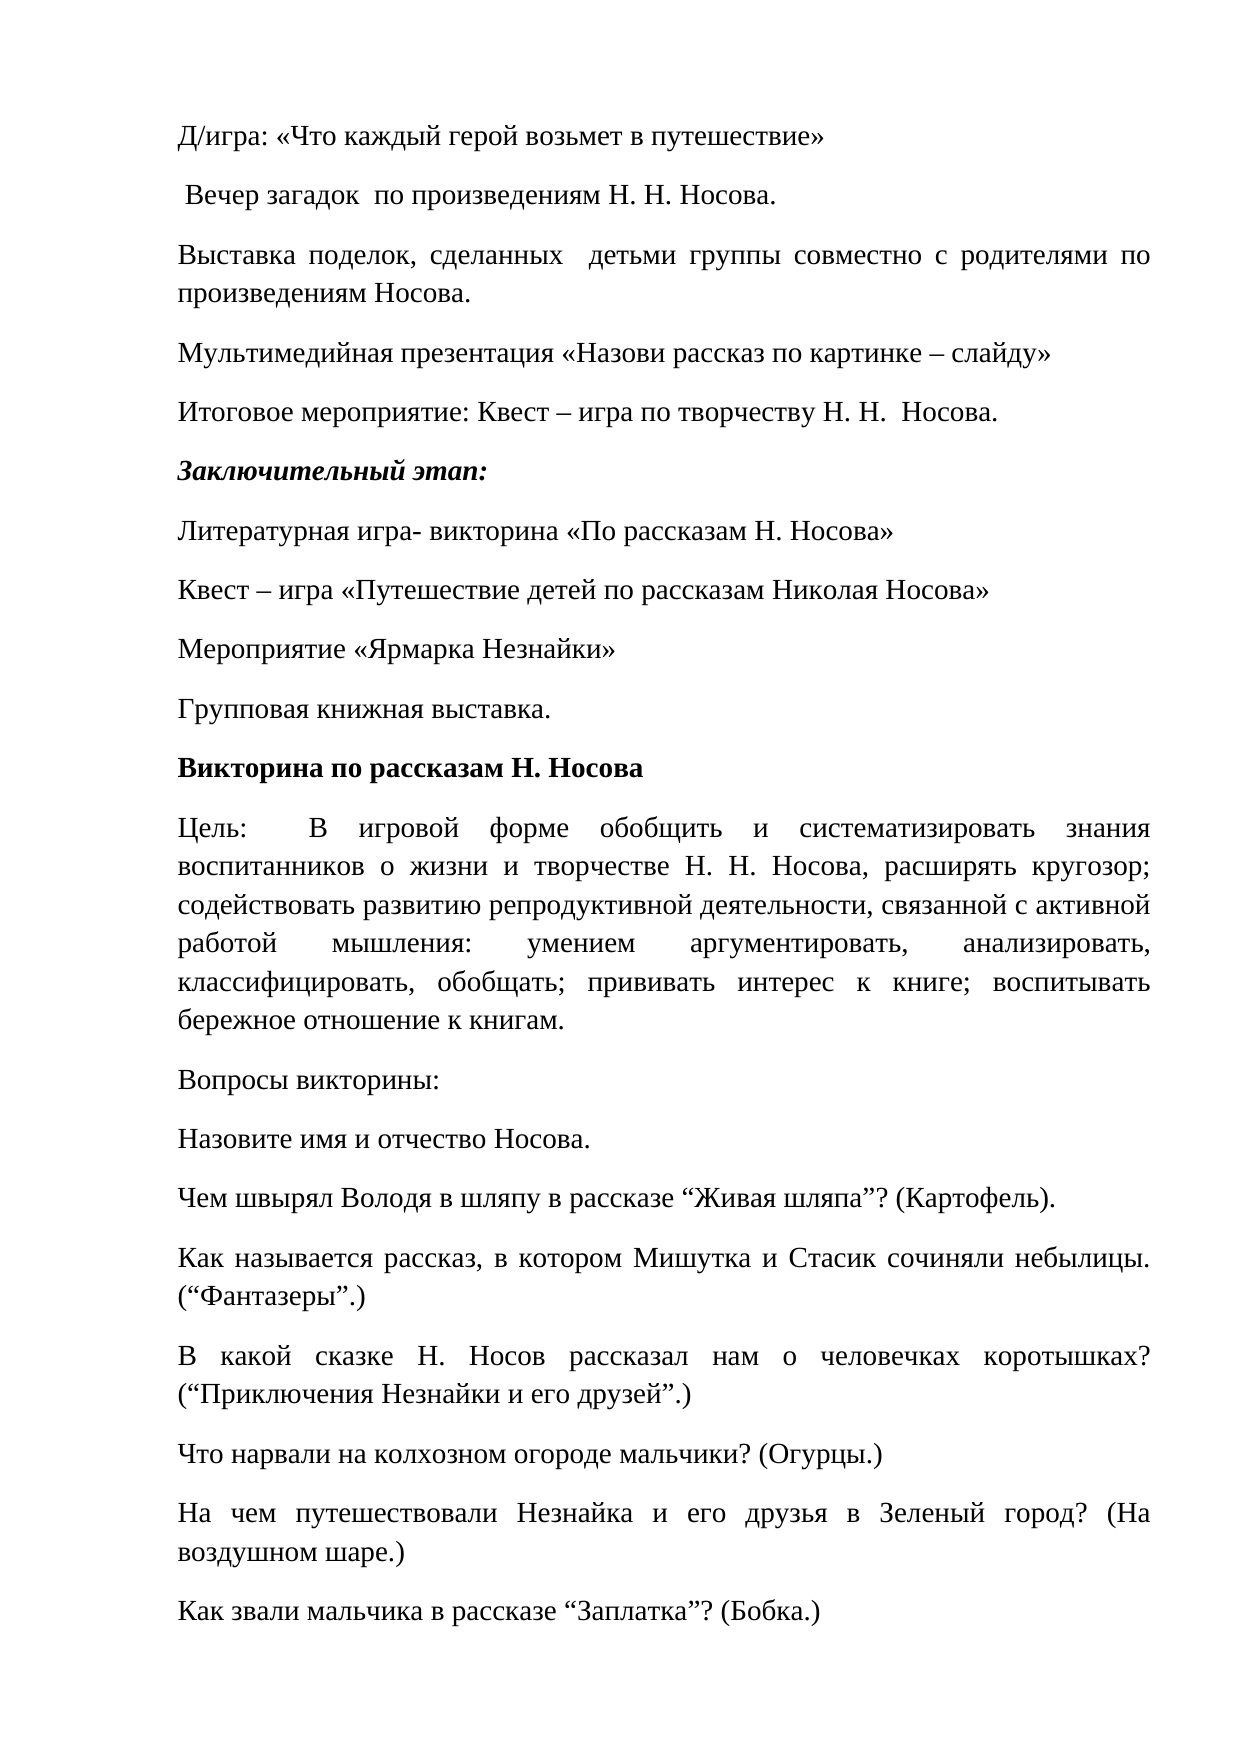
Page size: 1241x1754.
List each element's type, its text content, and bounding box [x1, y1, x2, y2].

text Мультимедийная презентация «Назови рассказ по картинке – слайду» [177, 335, 1152, 368]
text Литературная игра- викторина «По рассказам Н. Носова» [177, 513, 1152, 546]
text Квест – игра «Путешествие детей по рассказам Николая Носова» [177, 572, 1152, 606]
text Цель: В игровой форме обобщить и систематизировать знания воспитанников о жизни и творчестве Н. Н. Носова, расширять кругозор; содействовать развитию репродуктивной деятельности, связанной с активной работой мышления: умением аргументировать, анализировать, классифицировать, обобщать; прививать интерес к книге; воспитывать бережное отношение к книгам. [177, 810, 1152, 1036]
text Викторина по рассказам Н. Носова [177, 750, 1152, 784]
text Что нарвали на колхозном огороде мальчики? (Огурцы.) [177, 1436, 1152, 1469]
text Чем швырял Володя в шляпу в рассказе “Живая шляпа”? (Картофель). [177, 1181, 1152, 1214]
text Как называется рассказ, в котором Мишутка и Стасик сочиняли небылицы. (“Фантазеры”.) [177, 1240, 1152, 1312]
text На чем путешествовали Незнайка и его друзья в Зеленый город? (На воздушном шаре.) [177, 1495, 1152, 1567]
text Итоговое мероприятие: Квест – игра по творчеству Н. Н. Носова. [177, 394, 1152, 428]
text Д/игра: «Что каждый герой возьмет в путешествие» [177, 118, 1152, 152]
text Выставка поделок, сделанных детьми группы совместно с родителями по произведениям Носова. [177, 237, 1152, 309]
text Как звали мальчика в рассказе “Заплатка”? (Бобка.) [177, 1593, 1152, 1627]
text Вечер загадок по произведениям Н. Н. Носова. [177, 177, 1152, 211]
text Назовите имя и отчество Носова. [177, 1121, 1152, 1155]
text Групповая книжная выставка. [177, 691, 1152, 724]
text В какой сказке Н. Носов рассказал нам о человечках коротышках? (“Приключения Незнайки и его друзей”.) [177, 1338, 1152, 1410]
text Вопросы викторины: [177, 1062, 1152, 1095]
text Мероприятие «Ярмарка Незнайки» [177, 632, 1152, 665]
text Заключительный этап: [177, 453, 1152, 487]
